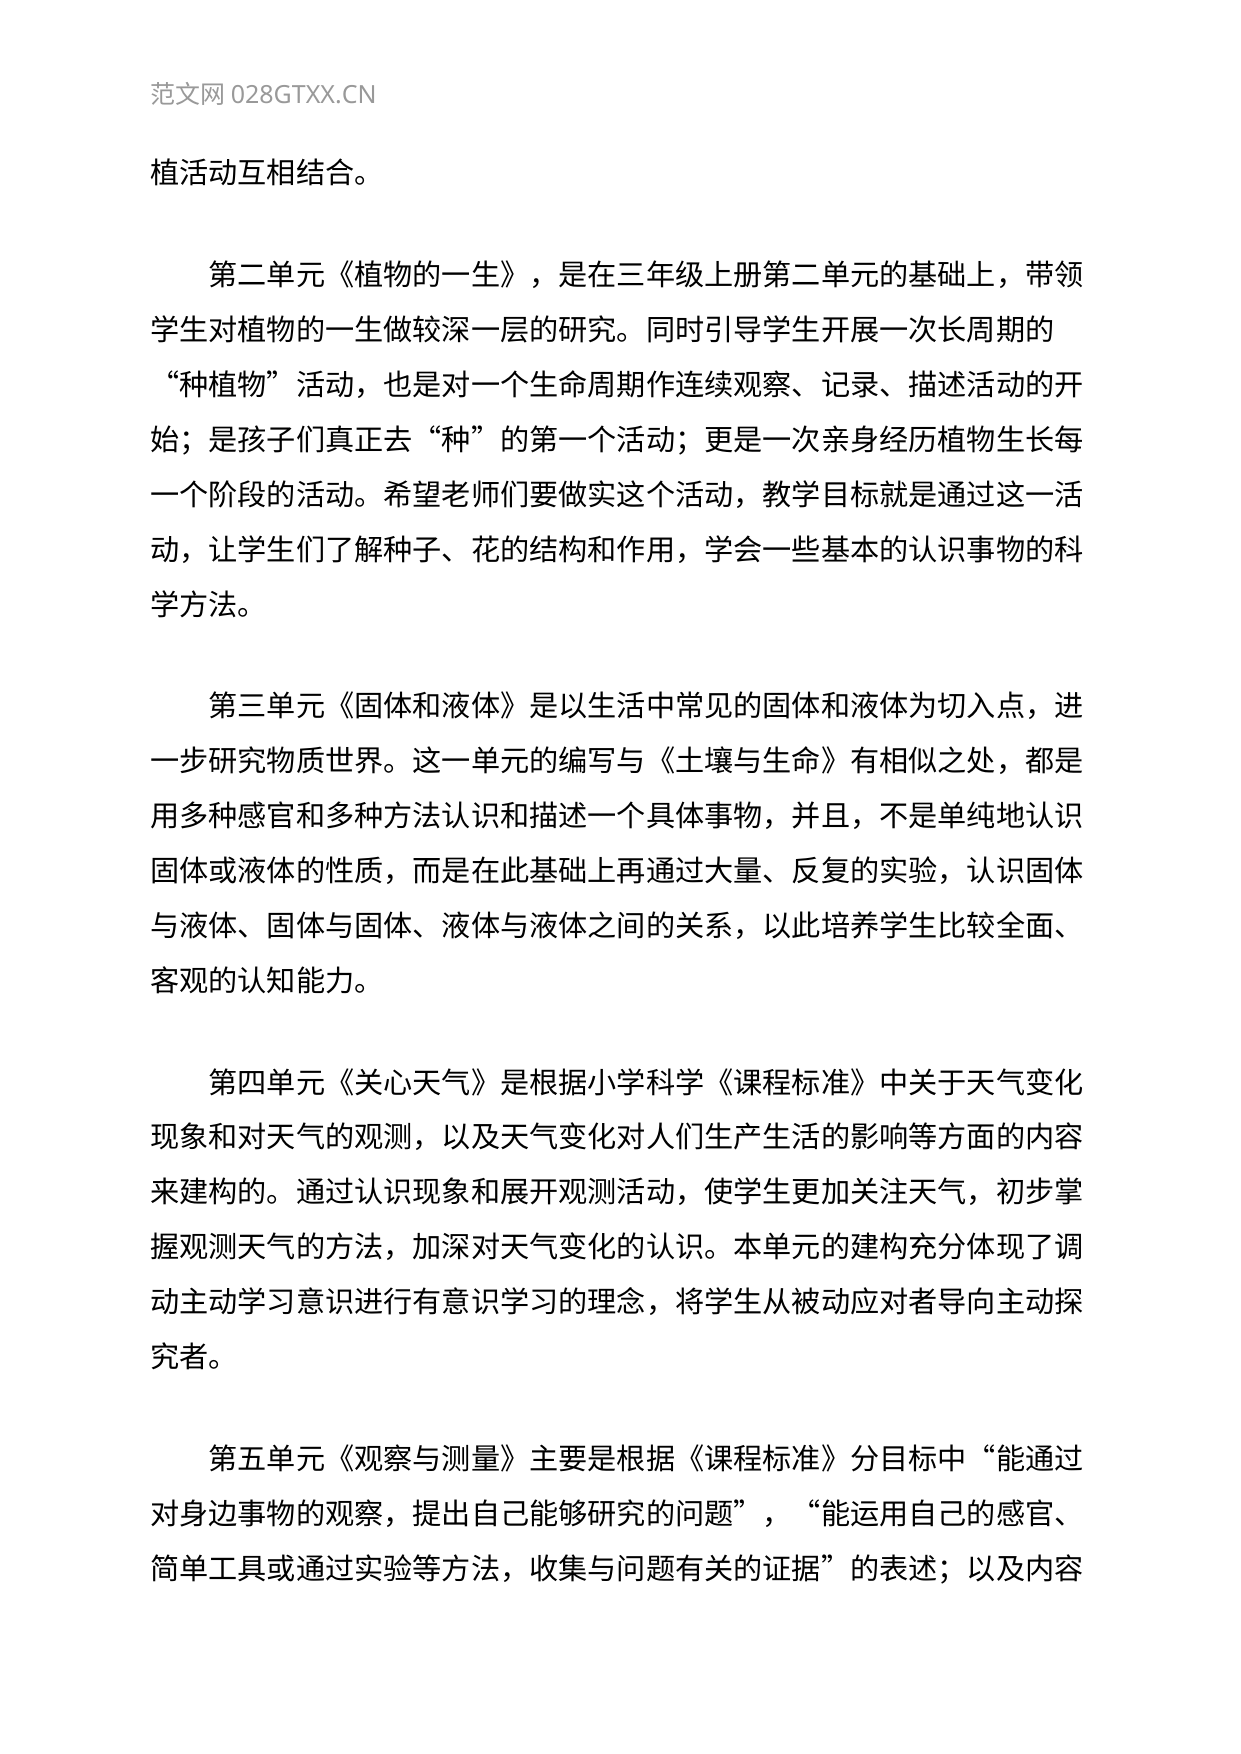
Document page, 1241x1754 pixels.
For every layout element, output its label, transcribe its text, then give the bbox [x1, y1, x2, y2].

text 第二单元《植物的一生》，是在三年级上册第二单元的基础上，带领学生对植物的一生做较深一层的研究。同时引导学生开展一次长周期的“种植物”活动，也是对一个生命周期作连续观察、记录、描述活动的开始；是孩子们真正去“种”的第一个活动；更是一次亲身经历植物生长每一个阶段的活动。希望老师们要做实这个活动，教学目标就是通过这一活动，让学生们了解种子、花的结构和作用，学会一些基本的认识事物的科学方法。 [150, 252, 1090, 623]
text 第三单元《固体和液体》是以生活中常见的固体和液体为切入点，进一步研究物质世界。这一单元的编写与《土壤与生命》有相似之处，都是用多种感官和多种方法认识和描述一个具体事物，并且，不是单纯地认识固体或液体的性质，而是在此基础上再通过大量、反复的实验，认识固体与液体、固体与固体、液体与液体之间的关系，以此培养学生比较全面、客观的认知能力。 [150, 683, 1090, 1000]
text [150, 1435, 1090, 1587]
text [150, 150, 1090, 192]
text 第四单元《关心天气》是根据小学科学《课程标准》中关于天气变化现象和对天气的观测，以及天气变化对人们生产生活的影响等方面的内容来建构的。通过认识现象和展开观测活动，使学生更加关注天气，初步掌握观测天气的方法，加深对天气变化的认识。本单元的建构充分体现了调动主动学习意识进行有意识学习的理念，将学生从被动应对者导向主动探究者。 [150, 1059, 1090, 1376]
